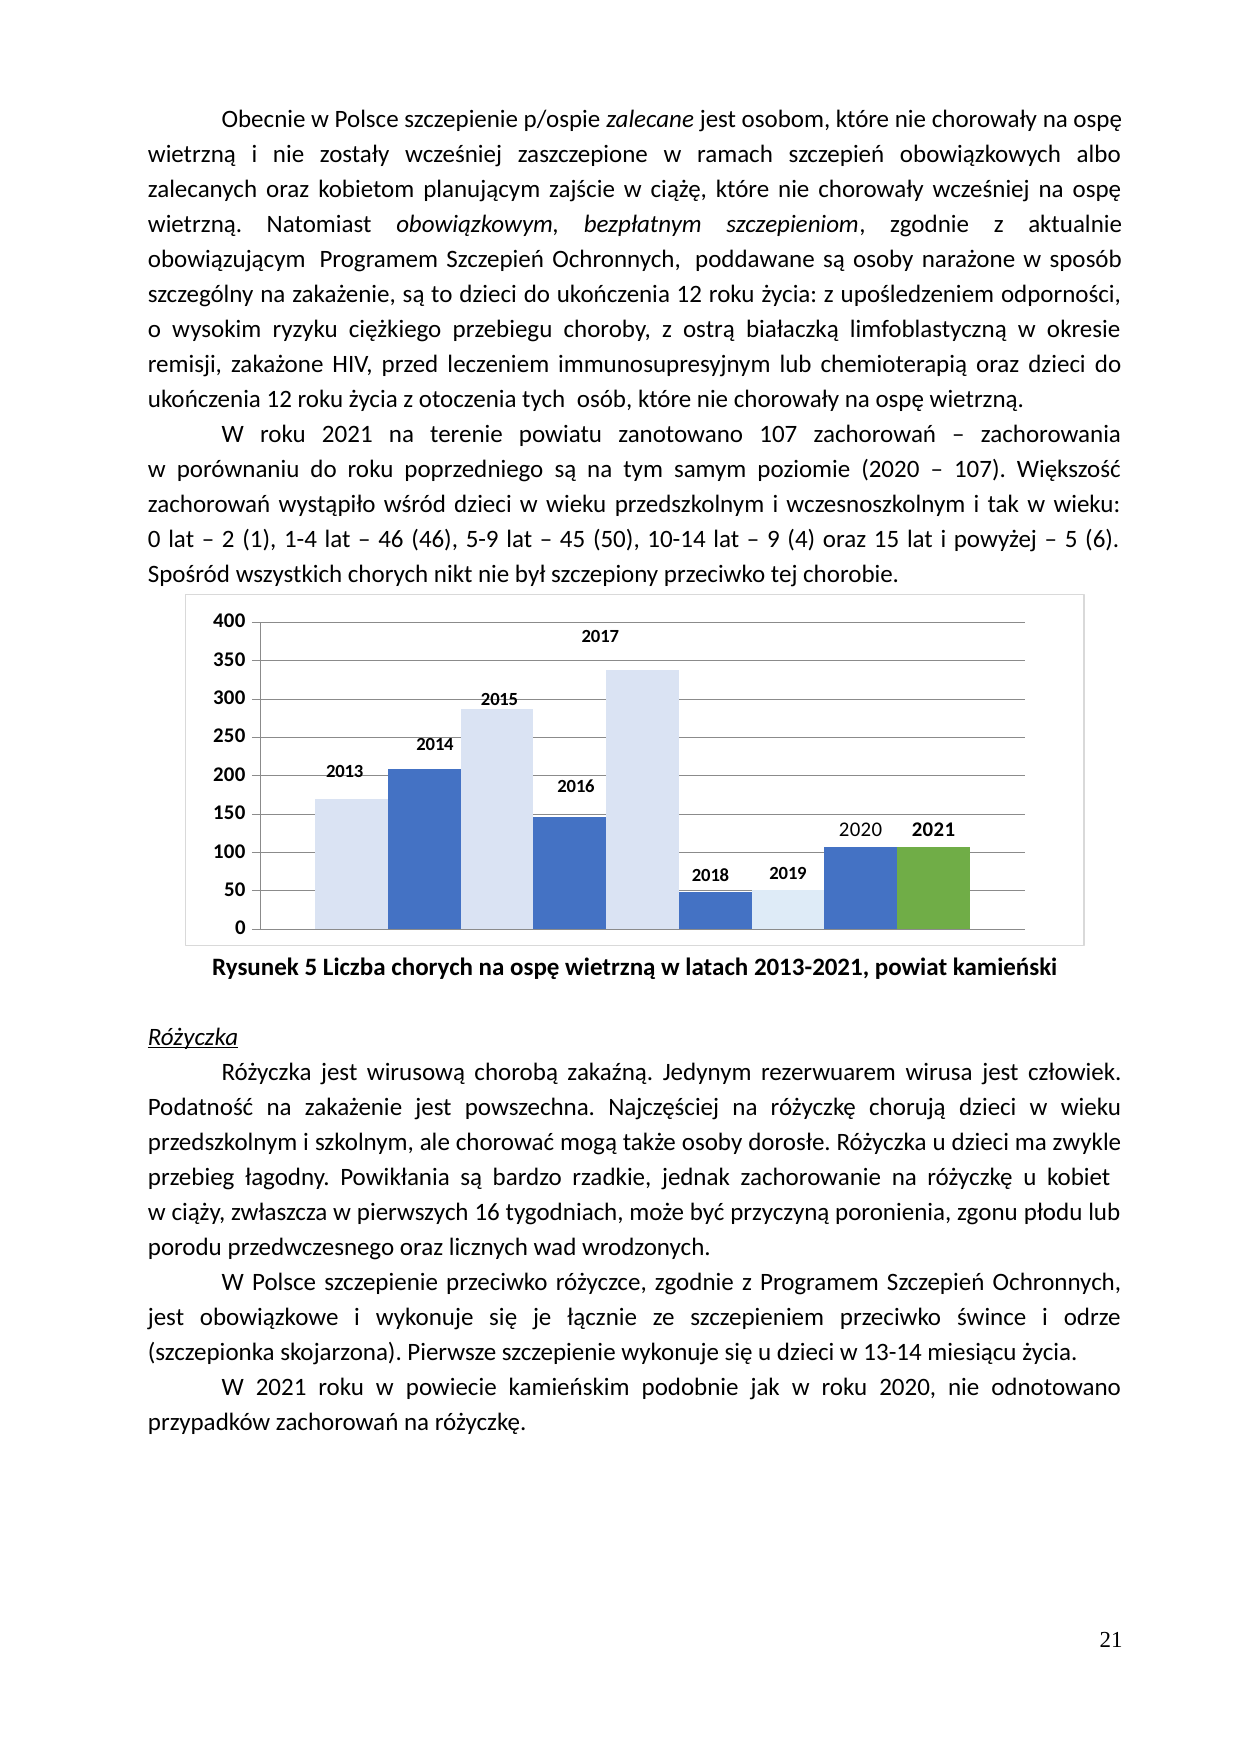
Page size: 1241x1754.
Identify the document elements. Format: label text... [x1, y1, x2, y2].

text Rysunek 5 Liczba chorych na ospę wietrzną w latach 2013-2021, powiat kamieński [148, 951, 1122, 981]
text Różyczka jest wirusową chorobą zakaźną. Jedynym rezerwuarem wirusa jest człowiek. Podatność na zakażenie jest powszechna. Najczęściej na różyczkę chorują dzieci w wieku przedszkolnym i szkolnym, ale chorować mogą także osoby dorosłe. Różyczka u dzieci ma zwykle przebieg łagodny. Powikłania są bardzo rzadkie, jednak zachorowanie na różyczkę u kobiet w ciąży, zwłaszcza w pierwszych 16 tygodniach, może być przyczyną poronienia, zgonu płodu lub porodu przedwczesnego oraz licznych wad wrodzonych. [148, 1056, 1122, 1261]
text Obecnie w Polsce szczepienie p/ospie zalecane jest osobom, które nie chorowały na ospę wietrzną i nie zostały wcześniej zaszczepione w ramach szczepień obowiązkowych albo zalecanych oraz kobietom planującym zajście w ciążę, które nie chorowały wcześniej na ospę wietrzną. Natomiast obowiązkowym, bezpłatnym szczepieniom, zgodnie z aktualnie obowiązującym Programem Szczepień Ochronnych, poddawane są osoby narażone w sposób szczególny na zakażenie, są to dzieci do ukończenia 12 roku życia: z upośledzeniem odporności, o wysokim ryzyku ciężkiego przebiegu choroby, z ostrą białaczką limfoblastyczną w okresie remisji, zakażone HIV, przed leczeniem immunosupresyjnym lub chemioterapią oraz dzieci do ukończenia 12 roku życia z otoczenia tych osób, które nie chorowały na ospę wietrzną. [148, 103, 1122, 414]
text W roku 2021 na terenie powiatu zanotowano 107 zachorowań – zachorowania w porównaniu do roku poprzedniego są na tym samym poziomie (2020 – 107). Większość zachorowań wystąpiło wśród dzieci w wieku przedszkolnym i wczesnoszkolnym i tak w wieku: 0 lat – 2 (1), 1-4 lat – 46 (46), 5-9 lat – 45 (50), 10-14 lat – 9 (4) oraz 15 lat i powyżej – 5 (6). Spośród wszystkich chorych nikt nie był szczepiony przeciwko tej chorobie. [148, 418, 1122, 589]
text W Polsce szczepienie przeciwko różyczce, zgodnie z Programem Szczepień Ochronnych, jest obowiązkowe i wykonuje się je łącznie ze szczepieniem przeciwko śwince i odrze (szczepionka skojarzona). Pierwsze szczepienie wykonuje się u dzieci w 13-14 miesiącu życia. [148, 1266, 1122, 1366]
text W 2021 roku w powiecie kamieńskim podobnie jak w roku 2020, nie odnotowano przypadków zachorowań na różyczkę. [148, 1371, 1122, 1436]
text Różyczka [148, 1021, 1122, 1051]
